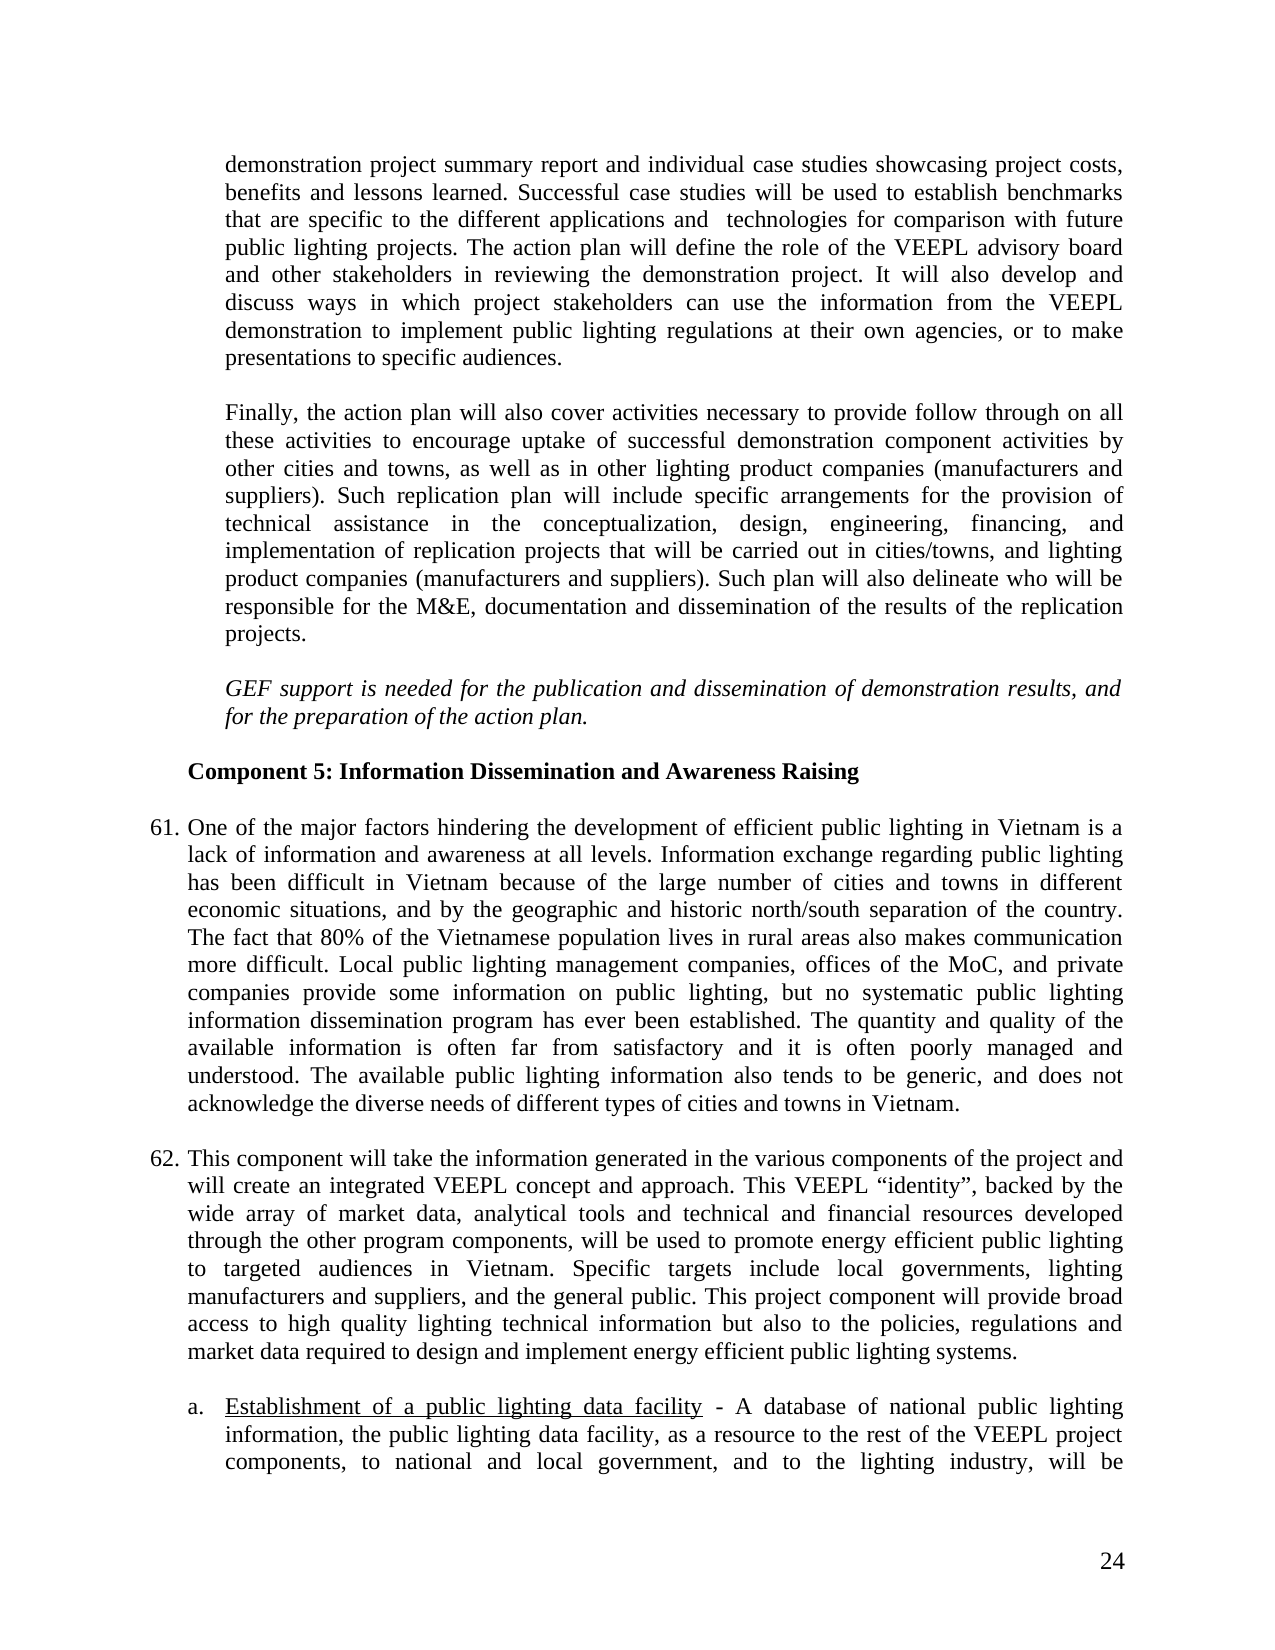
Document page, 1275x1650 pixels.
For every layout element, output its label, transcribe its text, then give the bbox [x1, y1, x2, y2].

list One of the major factors hindering the development of efficient public lighting in Vietnam is a lack of information and awareness at all levels. Information exchange regarding public lighting has been difficult in Vietnam because of the large number of cities and towns in different economic situations, and by the geographic and historic north/south separation of the country. The fact that 80% of the Vietnamese population lives in rural areas also makes communication more difficult. Local public lighting management companies, offices of the MoC, and private companies provide some information on public lighting, but no systematic public lighting information dissemination program has ever been established. The quantity and quality of the available information is often far from satisfactory and it is often poorly managed and understood. The available public lighting information also tends to be generic, and does not acknowledge the diverse needs of different types of cities and towns in Vietnam. [150, 812, 1125, 1116]
text GEF support is needed for the publication and dissemination of demonstration results, and for the preparation of the action plan. [225, 674, 1125, 730]
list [187, 150, 1125, 371]
text Component 5: Information Dissemination and Awareness Raising [187, 757, 1125, 785]
list This component will take the information generated in the various components of the project and will create an integrated VEEPL concept and approach. This VEEPL “identity”, backed by the wide array of market data, analytical tools and technical and financial resources developed through the other program components, will be used to promote energy efficient public lighting to targeted audiences in Vietnam. Specific targets include local governments, lighting manufacturers and suppliers, and the general public. This project component will provide broad access to high quality lighting technical information but also to the policies, regulations and market data required to design and implement energy efficient public lighting systems. [150, 1144, 1125, 1364]
text Finally, the action plan will also cover activities necessary to provide follow through on all these activities to encourage uptake of successful demonstration component activities by other cities and towns, as well as in other lighting product companies (manufacturers and suppliers). Such replication plan will include specific arrangements for the provision of technical assistance in the conceptualization, design, engineering, financing, and implementation of replication projects that will be carried out in cities/towns, and lighting product companies (manufacturers and suppliers). Such plan will also delineate who will be responsible for the M&E, documentation and dissemination of the results of the replication projects. [225, 398, 1125, 647]
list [187, 1392, 1125, 1475]
